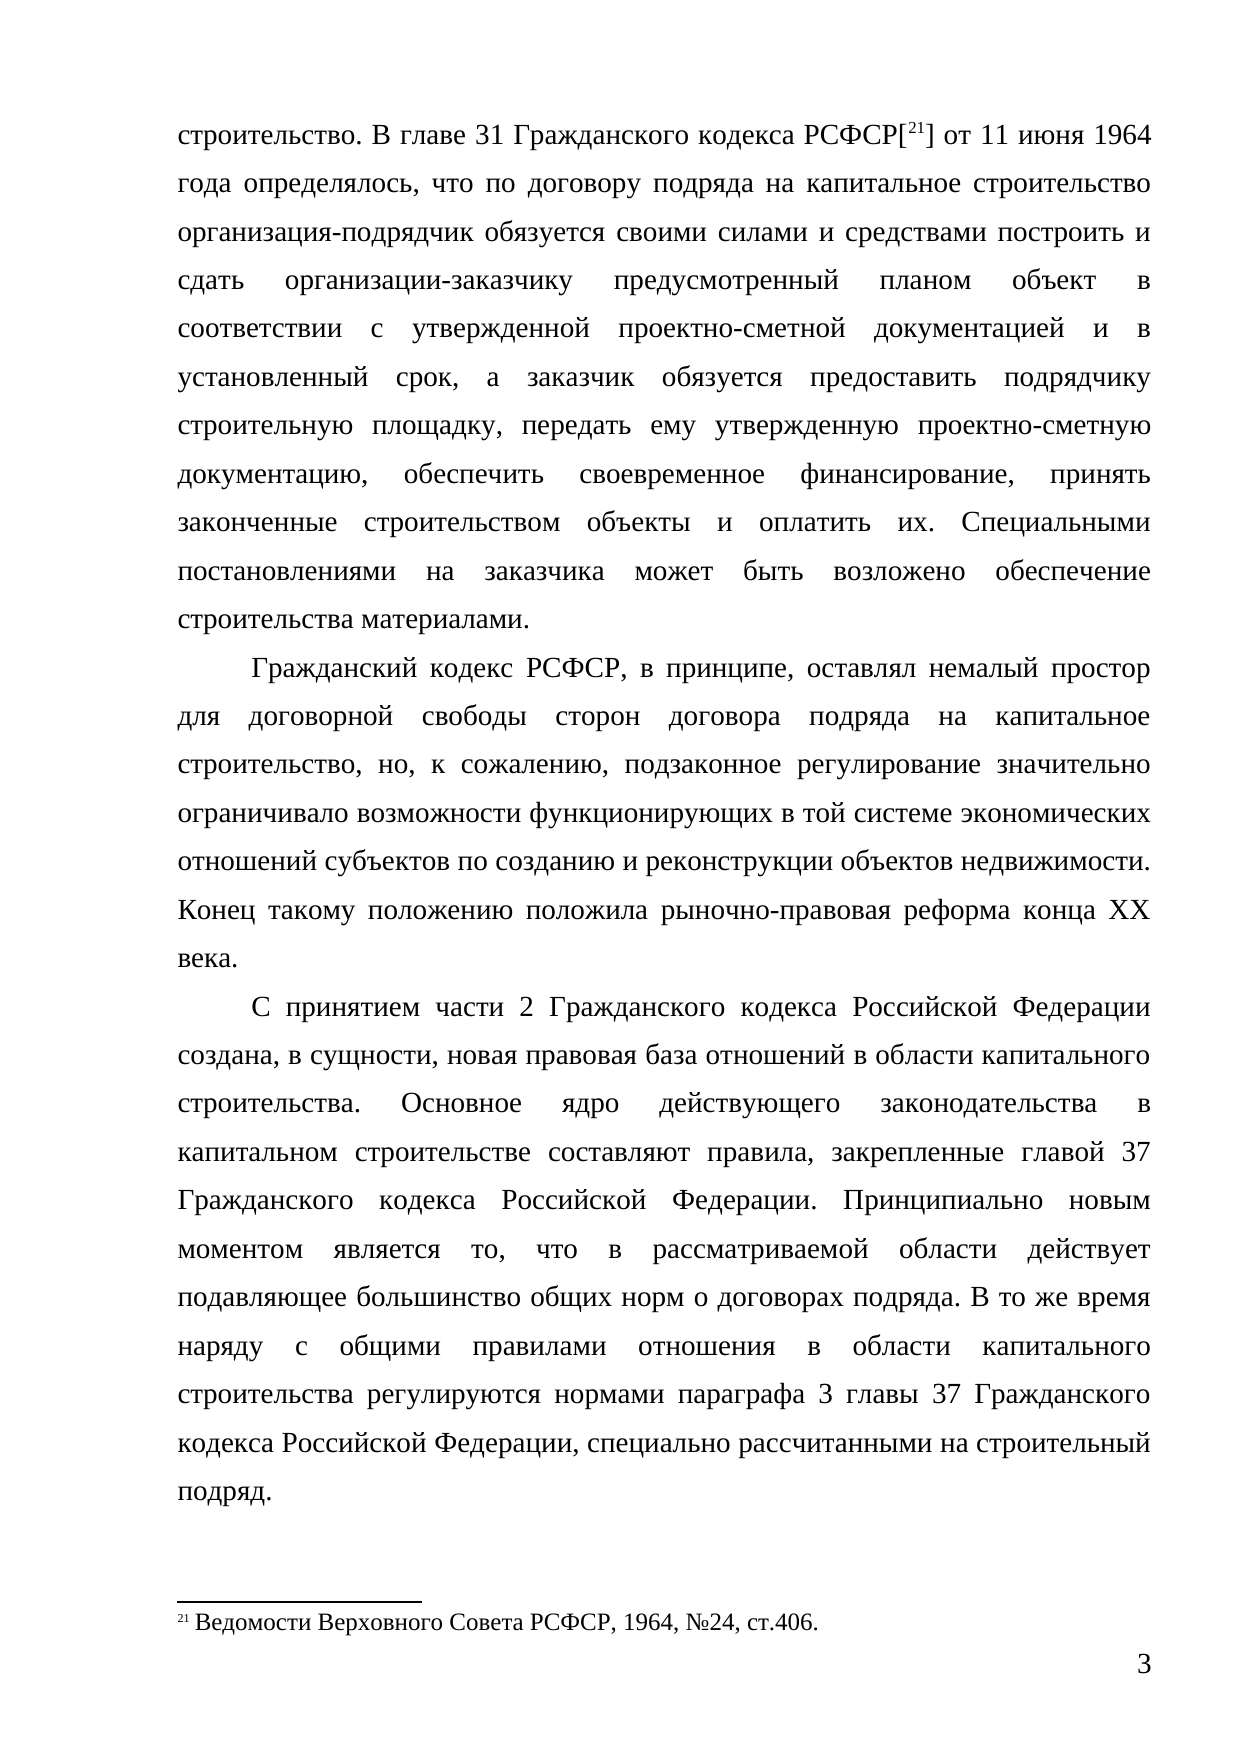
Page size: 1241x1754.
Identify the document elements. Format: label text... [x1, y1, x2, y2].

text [177, 118, 1152, 635]
text Гражданский кодекс РСФСР, в принципе, оставлял немалый простор для договорной свободы сторон договора подряда на капитальное строительство, но, к сожалению, подзаконное регулирование значительно ограничивало возможности функционирующих в той системе экономических отношений субъектов по созданию и реконструкции объектов недвижимости. Конец такому положению положила рыночно-правовая реформа конца XX века. [177, 651, 1152, 974]
text С принятием части 2 Гражданского кодекса Российской Федерации создана, в сущности, новая правовая база отношений в области капитального строительства. Основное ядро действующего законодательства в капитальном строительстве составляют правила, закрепленные главой 37 Гражданского кодекса Российской Федерации. Принципиально новым моментом является то, что в рассматриваемой области действует подавляющее большинство общих норм о договорах подряда. В то же время наряду с общими правилами отношения в области капитального строительства регулируются нормами параграфа 3 главы 37 Гражданского кодекса Российской Федерации, специально рассчитанными на строительный подряд. [177, 990, 1152, 1507]
